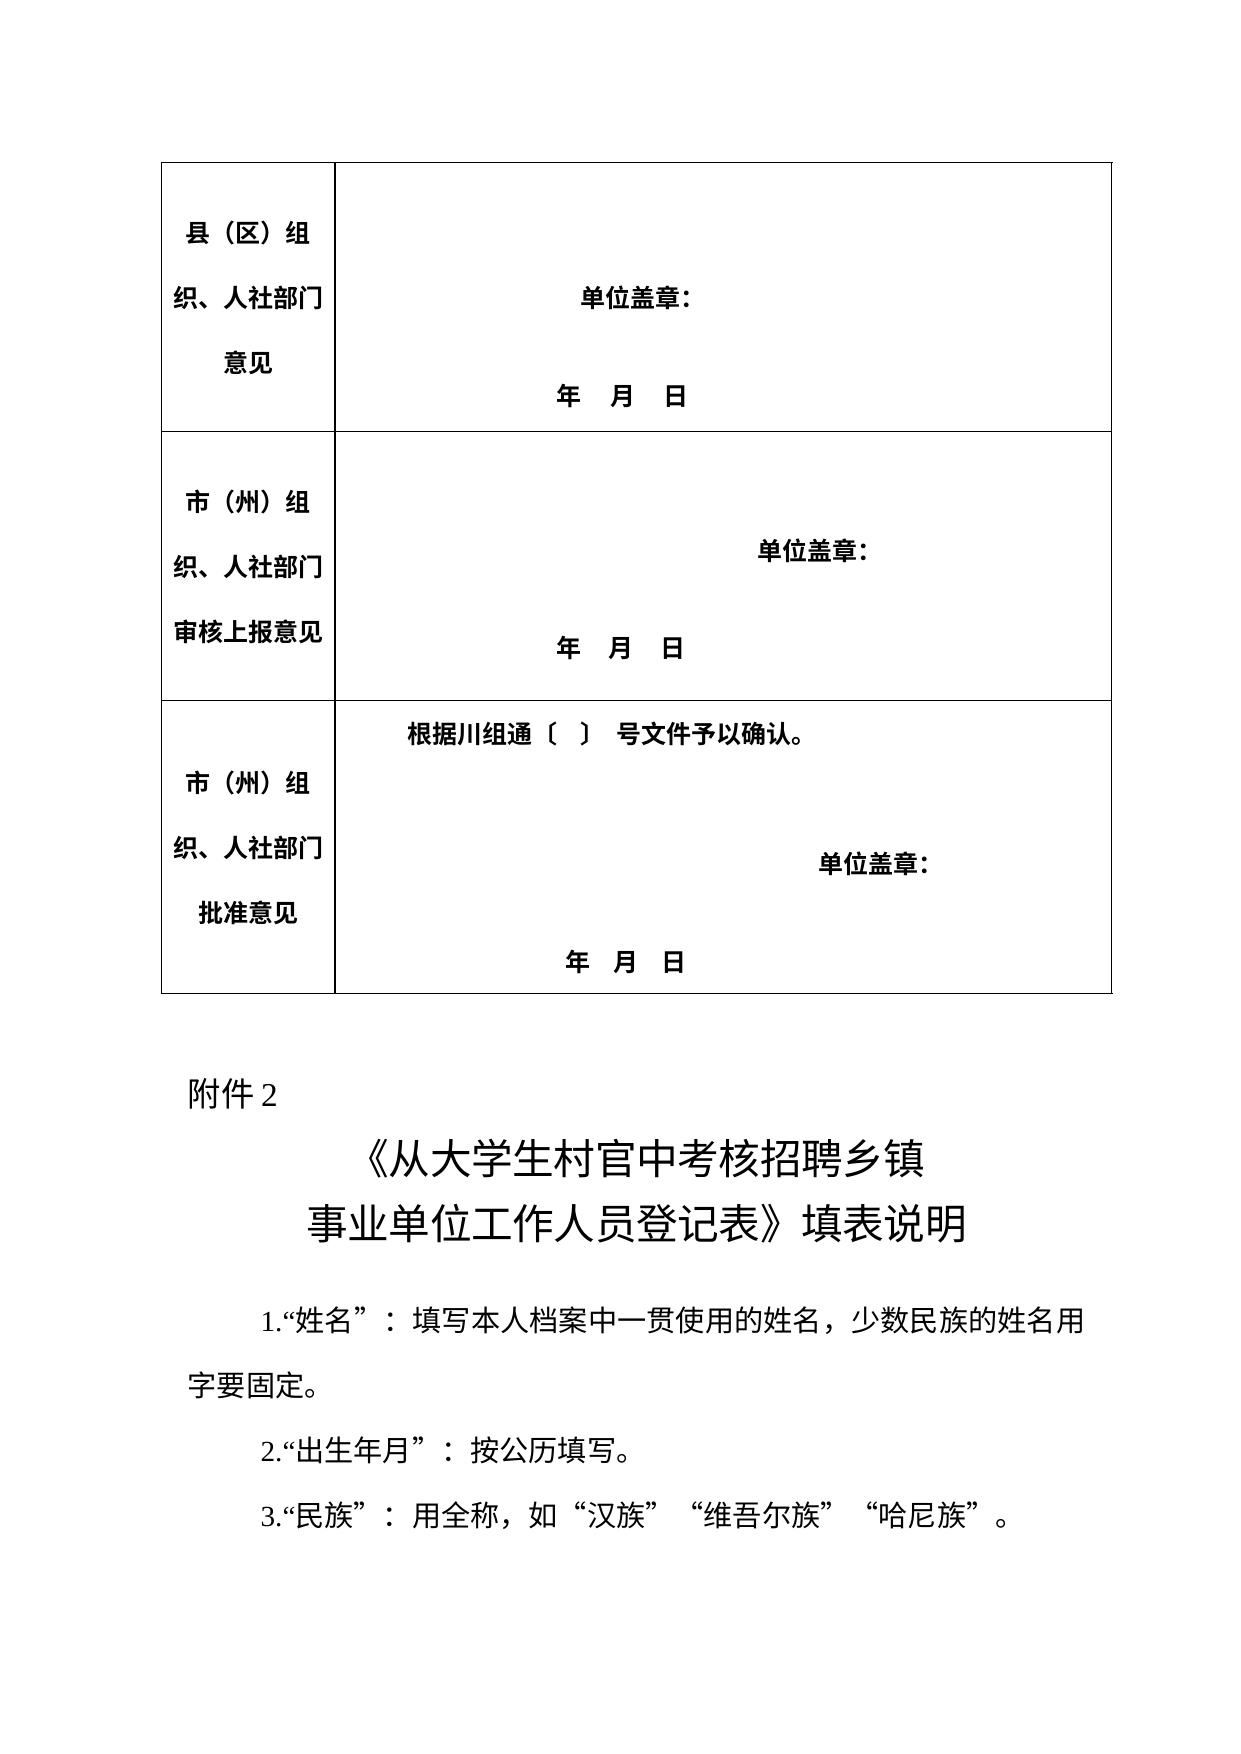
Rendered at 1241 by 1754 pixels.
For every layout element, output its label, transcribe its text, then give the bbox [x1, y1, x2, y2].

table_cell 单位盖章： 年 月 日 [336, 163, 1111, 431]
table_cell 县（区）组织、人社部门意见 [162, 163, 334, 431]
text 《从大学生村官中考核招聘乡镇 [187, 1124, 1085, 1189]
table_cell 单位盖章： 年 月 日 [336, 432, 1111, 699]
text 1.“姓名”：填写本人档案中一贯使用的姓名，少数民族的姓名用字要固定。 [187, 1287, 1085, 1417]
text 2.“出生年月”：按公历填写。 [187, 1417, 1085, 1482]
table_cell 市（州）组织、人社部门审核上报意见 [162, 432, 334, 699]
table_cell 市（州）组织、人社部门批准意见 [162, 701, 334, 993]
text 3.“民族”：用全称，如“汉族”“维吾尔族”“哈尼族”。 [187, 1482, 1085, 1547]
table_cell 根据川组通〔 〕 号文件予以确认。 单位盖章： 年 月 日 [336, 701, 1111, 993]
text 事业单位工作人员登记表》填表说明 [187, 1189, 1085, 1254]
text 附件2 [187, 1059, 1085, 1124]
